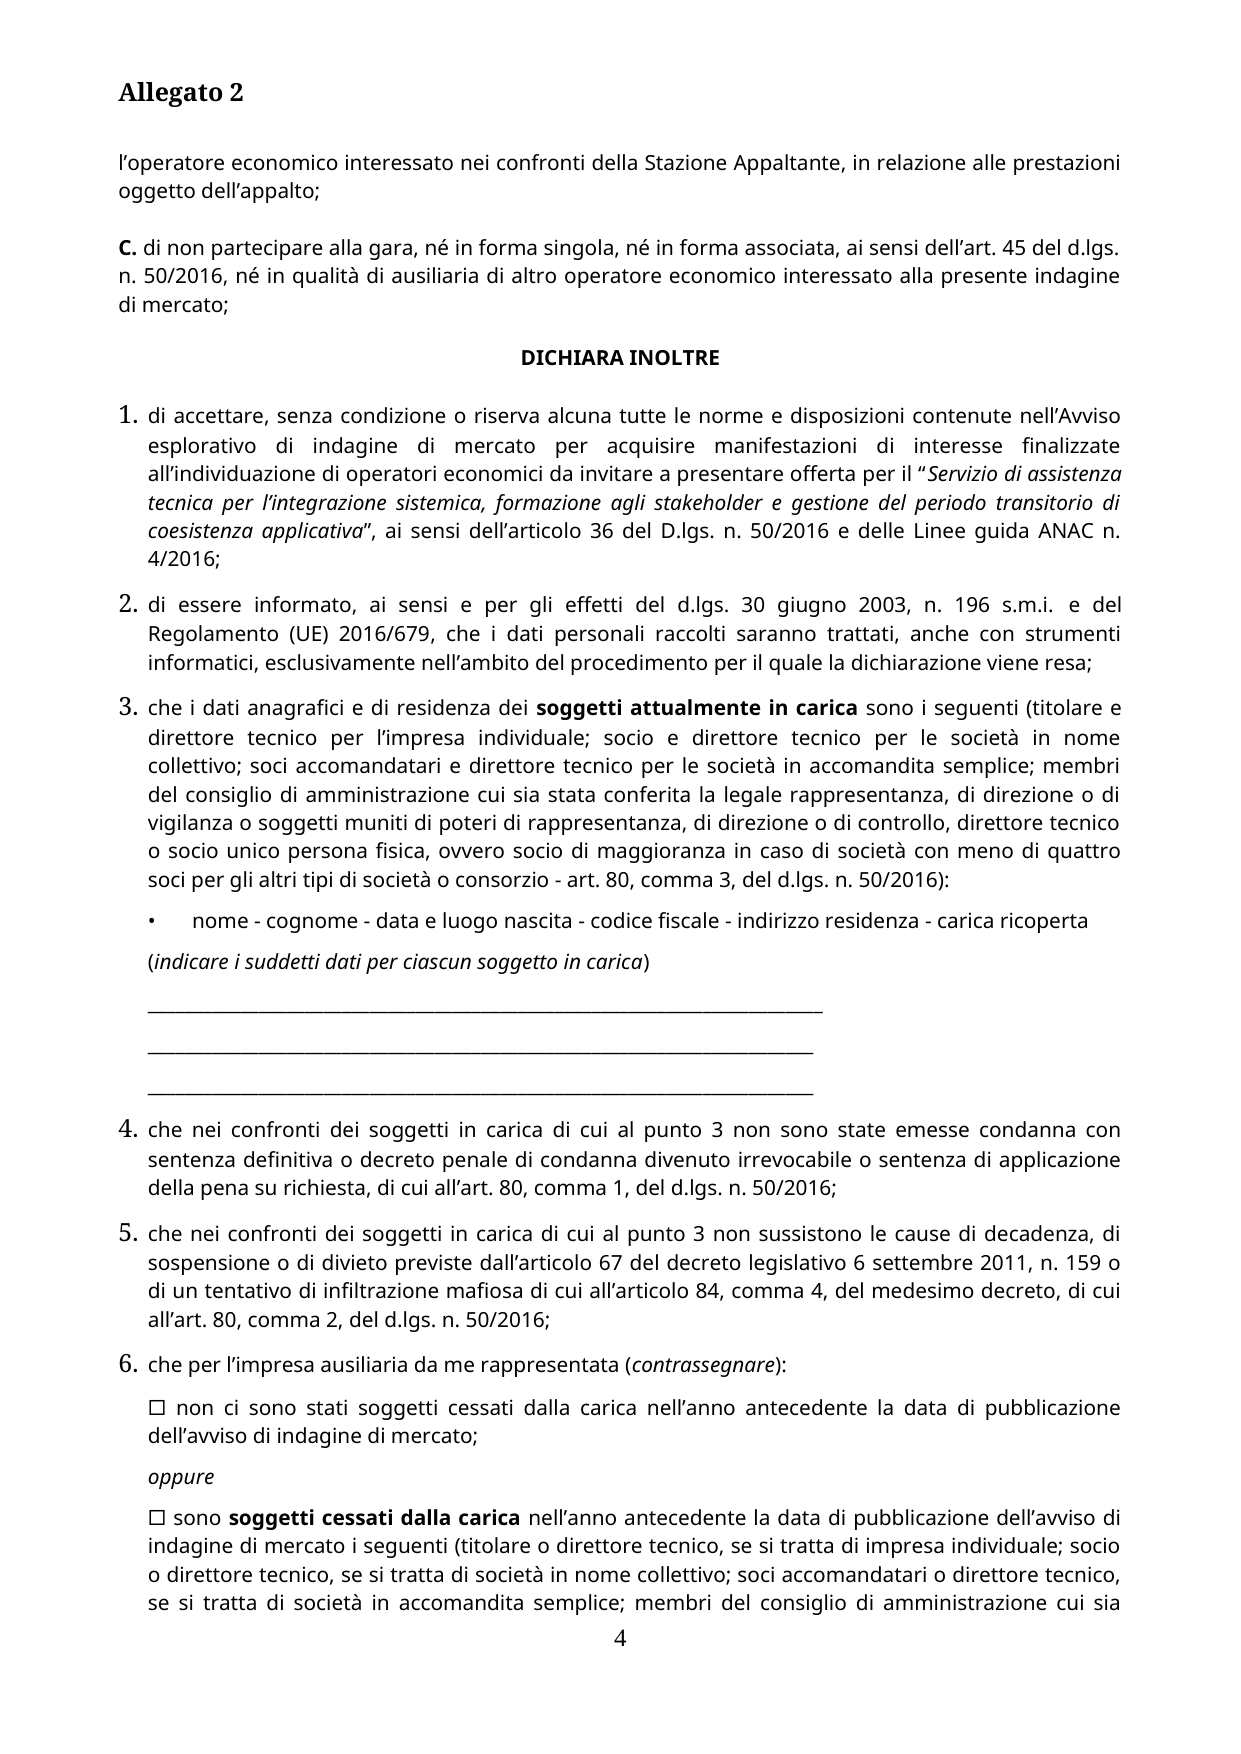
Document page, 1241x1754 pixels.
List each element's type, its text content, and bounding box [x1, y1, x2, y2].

text • nome - cognome - data e luogo nascita - codice fiscale - indirizzo residenza - carica ricoperta [148, 906, 1122, 934]
list che per l’impresa ausiliaria da me rappresentata (contrassegnare): [118, 1346, 1122, 1380]
text _________________________________________________________________________ [148, 988, 1122, 1016]
list di essere informato, ai sensi e per gli effetti del d.lgs. 30 giugno 2003, n. 196 s.m.i. e del Regolamento (UE) 2016/679, che i dati personali raccolti saranno trattati, anche con strumenti informatici, esclusivamente nell’ambito del procedimento per il quale la dichiarazione viene resa; [118, 585, 1122, 676]
text DICHIARA INOLTRE [118, 343, 1122, 372]
text non ci sono stati soggetti cessati dalla carica nell’anno antecedente la data di pubblicazione dell’avviso di indagine di mercato; [148, 1393, 1122, 1449]
text ________________________________________________________________________ [148, 1029, 1122, 1057]
text C. di non partecipare alla gara, né in forma singola, né in forma associata, ai sensi dell’art. 45 del d.lgs. n. 50/2016, né in qualità di ausiliaria di altro operatore economico interessato alla presente indagine di mercato; [118, 233, 1122, 318]
text ________________________________________________________________________ [148, 1070, 1122, 1098]
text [118, 148, 1122, 204]
list che nei confronti dei soggetti in carica di cui al punto 3 non sussistono le cause di decadenza, di sospensione o di divieto previste dall’articolo 67 del decreto legislativo 6 settembre 2011, n. 159 o di un tentativo di infiltrazione mafiosa di cui all’articolo 84, comma 4, del medesimo decreto, di cui all’art. 80, comma 2, del d.lgs. n. 50/2016; [118, 1214, 1122, 1333]
list che nei confronti dei soggetti in carica di cui al punto 3 non sono state emesse condanna con sentenza definitiva o decreto penale di condanna divenuto irrevocabile o sentenza di applicazione della pena su richiesta, di cui all’art. 80, comma 1, del d.lgs. n. 50/2016; [118, 1111, 1122, 1202]
text (indicare i suddetti dati per ciascun soggetto in carica) [148, 947, 1122, 975]
text oppure [148, 1462, 1122, 1490]
list che i dati anagrafici e di residenza dei soggetti attualmente in carica sono i seguenti (titolare e direttore tecnico per l’impresa individuale; socio e direttore tecnico per le società in nome collettivo; soci accomandatari e direttore tecnico per le società in accomandita semplice; membri del consiglio di amministrazione cui sia stata conferita la legale rappresentanza, di direzione o di vigilanza o soggetti muniti di poteri di rappresentanza, di direzione o di controllo, direttore tecnico o socio unico persona fisica, ovvero socio di maggioranza in caso di società con meno di quattro soci per gli altri tipi di società o consorzio - art. 80, comma 3, del d.lgs. n. 50/2016): [118, 689, 1122, 893]
list di accettare, senza condizione o riserva alcuna tutte le norme e disposizioni contenute nell’Avviso esplorativo di indagine di mercato per acquisire manifestazioni di interesse finalizzate all’individuazione di operatori economici da invitare a presentare offerta per il “Servizio di assistenza tecnica per l’integrazione sistemica, formazione agli stakeholder e gestione del periodo transitorio di coesistenza applicativa”, ai sensi dell’articolo 36 del D.lgs. n. 50/2016 e delle Linee guida ANAC n. 4/2016; [118, 397, 1122, 573]
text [148, 1503, 1122, 1617]
